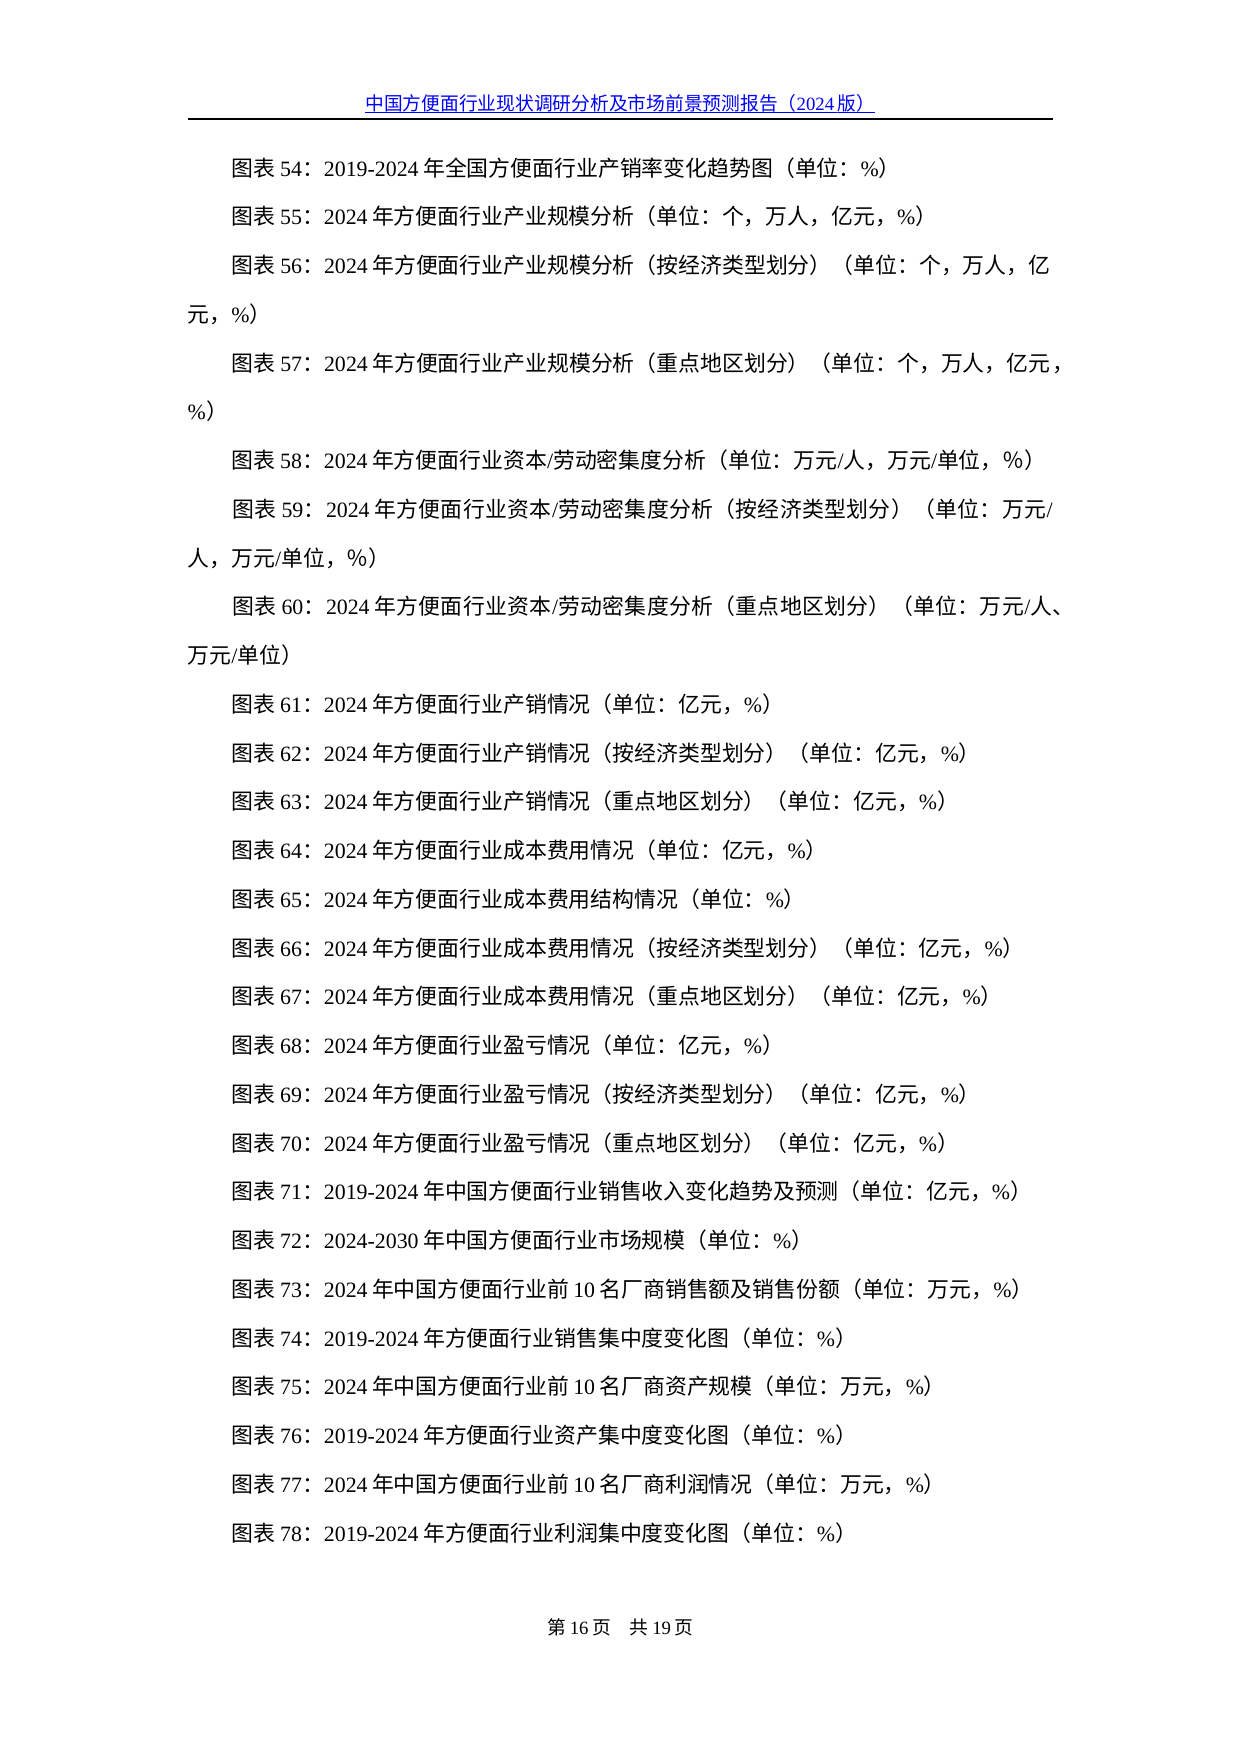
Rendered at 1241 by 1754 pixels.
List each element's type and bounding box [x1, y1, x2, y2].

text [187, 150, 1053, 1548]
